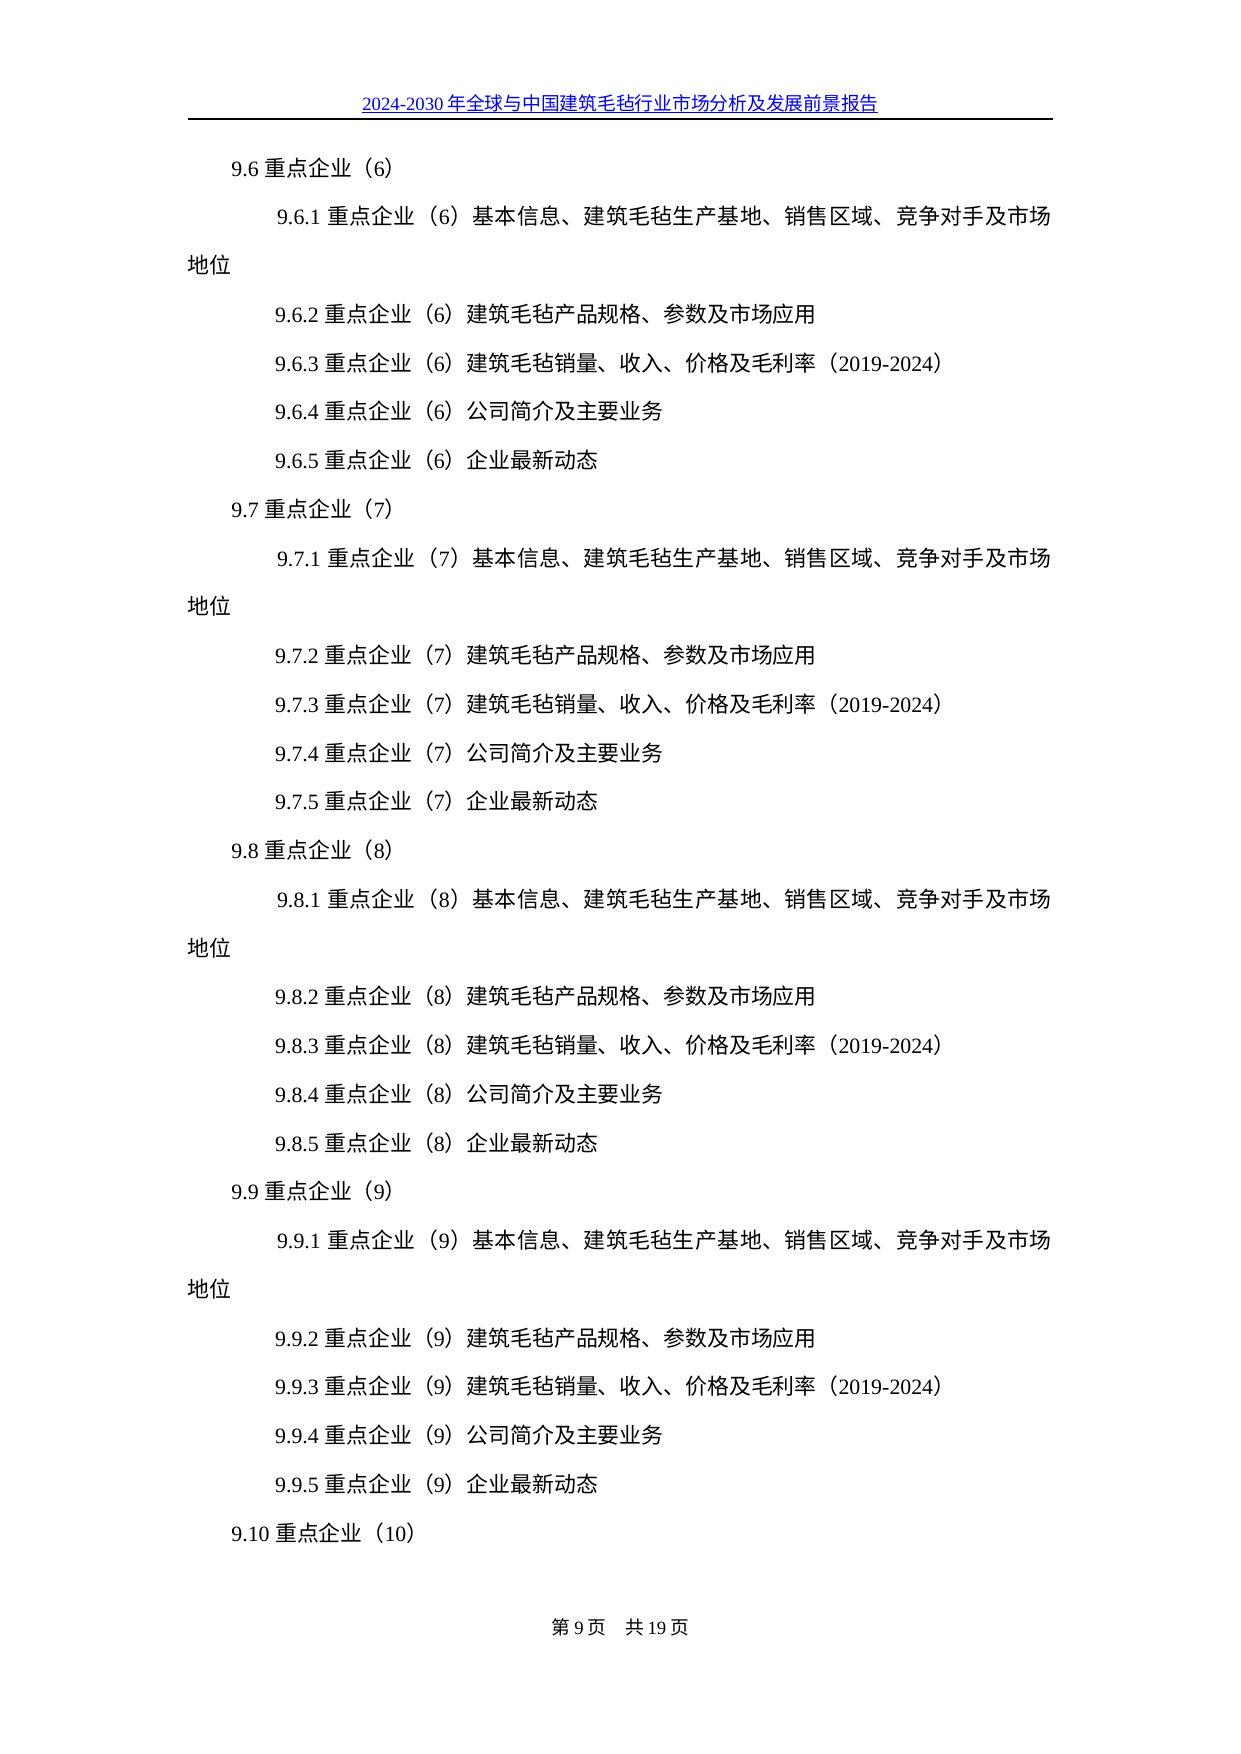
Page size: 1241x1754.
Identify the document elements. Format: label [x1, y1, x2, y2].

text [187, 150, 1053, 1548]
